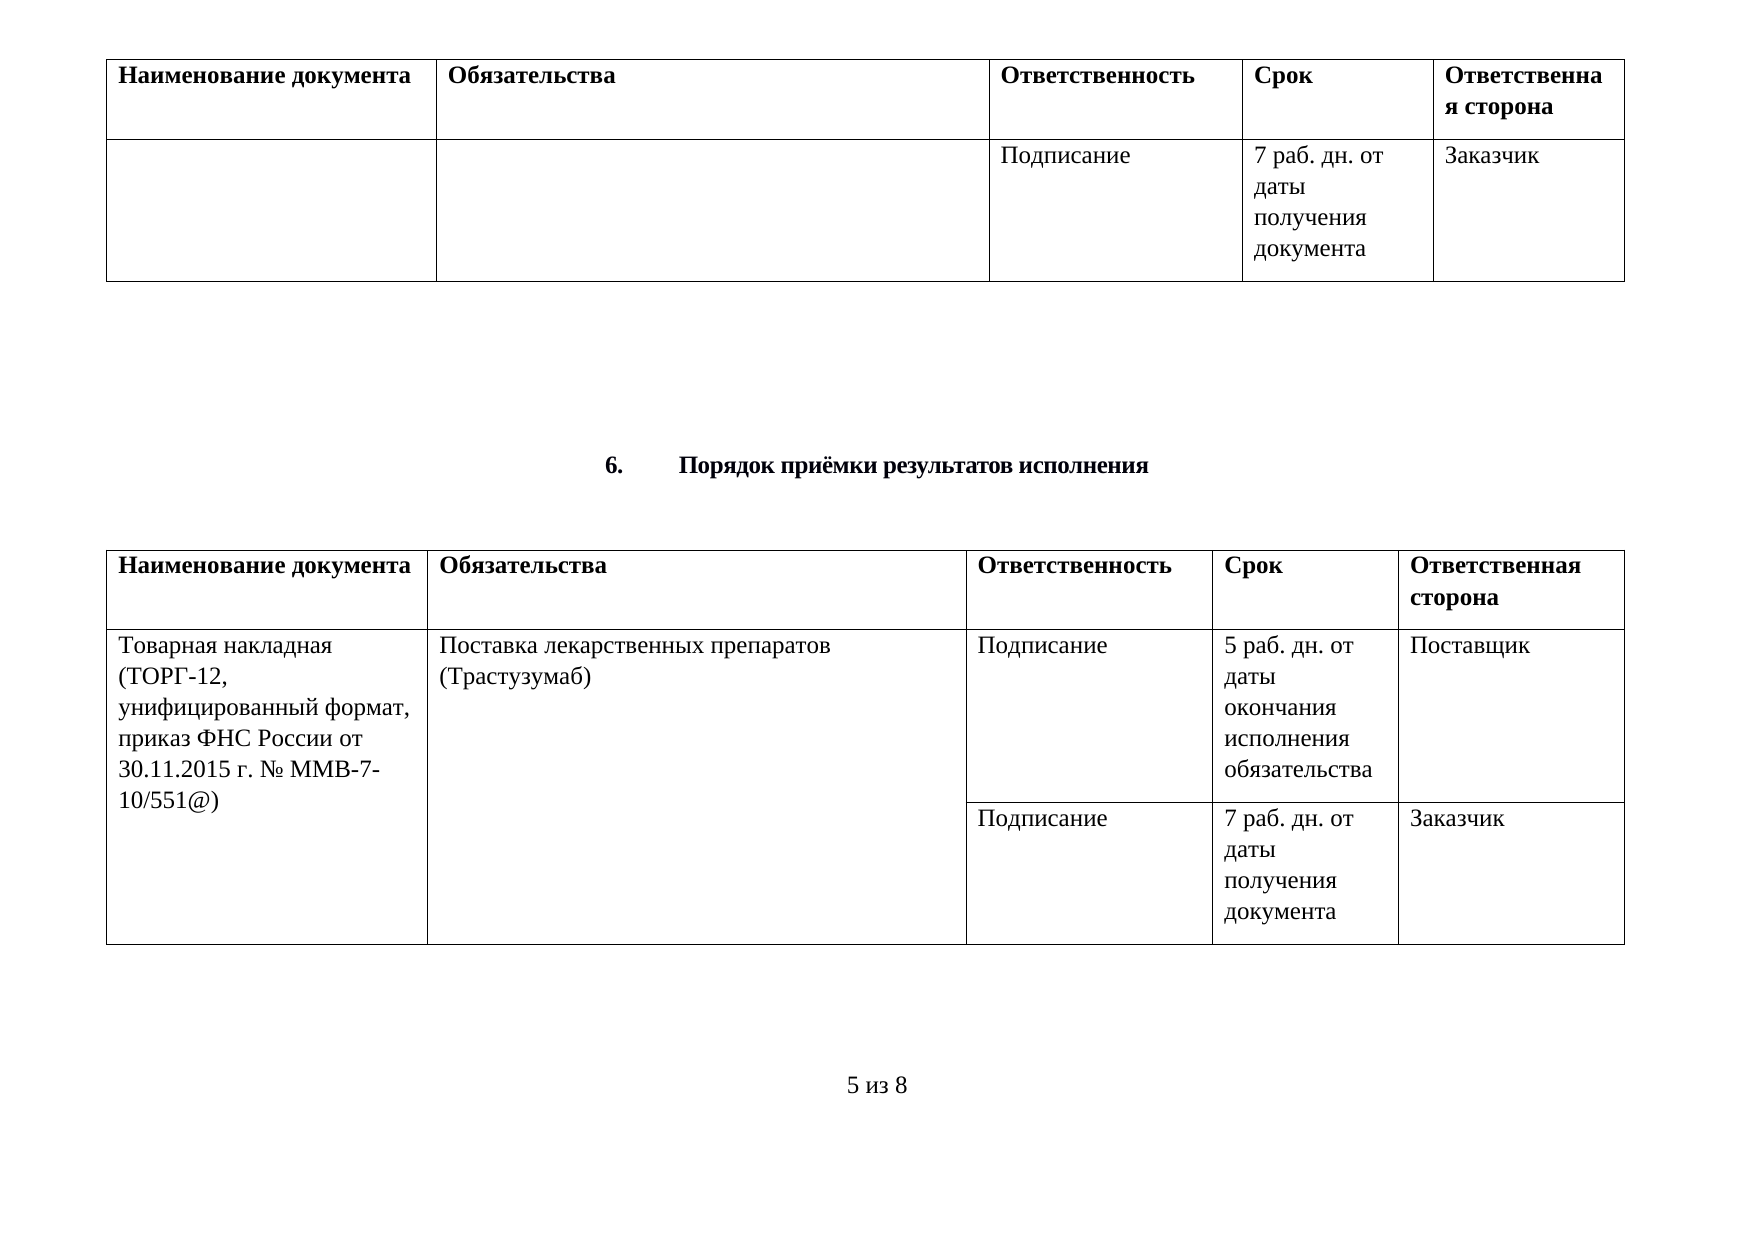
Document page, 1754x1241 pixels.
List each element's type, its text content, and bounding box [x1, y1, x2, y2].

subtitle Порядок приёмки результатов исполнения [118, 450, 1636, 479]
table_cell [107, 140, 436, 281]
table_header Обязательства [428, 551, 966, 629]
table_header Наименование документа [107, 551, 427, 629]
table_header Ответственная сторона [1434, 60, 1624, 139]
table_cell Товарная накладная (ТОРГ-12, унифицированный формат, приказ ФНС России от 30.11.2015 г. № ММВ-7-10/551@) [107, 630, 427, 944]
table_cell Поставка лекарственных препаратов (Трастузумаб) [428, 630, 966, 944]
table_header Срок [1243, 60, 1433, 139]
table_cell Подписание [967, 803, 1212, 944]
table_cell Поставщик [1399, 630, 1624, 802]
table_cell Заказчик [1399, 803, 1624, 944]
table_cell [437, 140, 989, 281]
table_header Срок [1213, 551, 1398, 629]
table_header Наименование документа [107, 60, 436, 139]
table_header Ответственность [990, 60, 1242, 139]
table_header Ответственная сторона [1399, 551, 1624, 629]
table_cell Подписание [990, 140, 1242, 281]
table_header Ответственность [967, 551, 1212, 629]
table_cell Подписание [967, 630, 1212, 802]
table_header Обязательства [437, 60, 989, 139]
table_cell Заказчик [1434, 140, 1624, 281]
table_cell 5 раб. дн. от даты окончания исполнения обязательства [1213, 630, 1398, 802]
table_cell 7 раб. дн. от даты получения документа [1213, 803, 1398, 944]
table_cell 7 раб. дн. от даты получения документа [1243, 140, 1433, 281]
